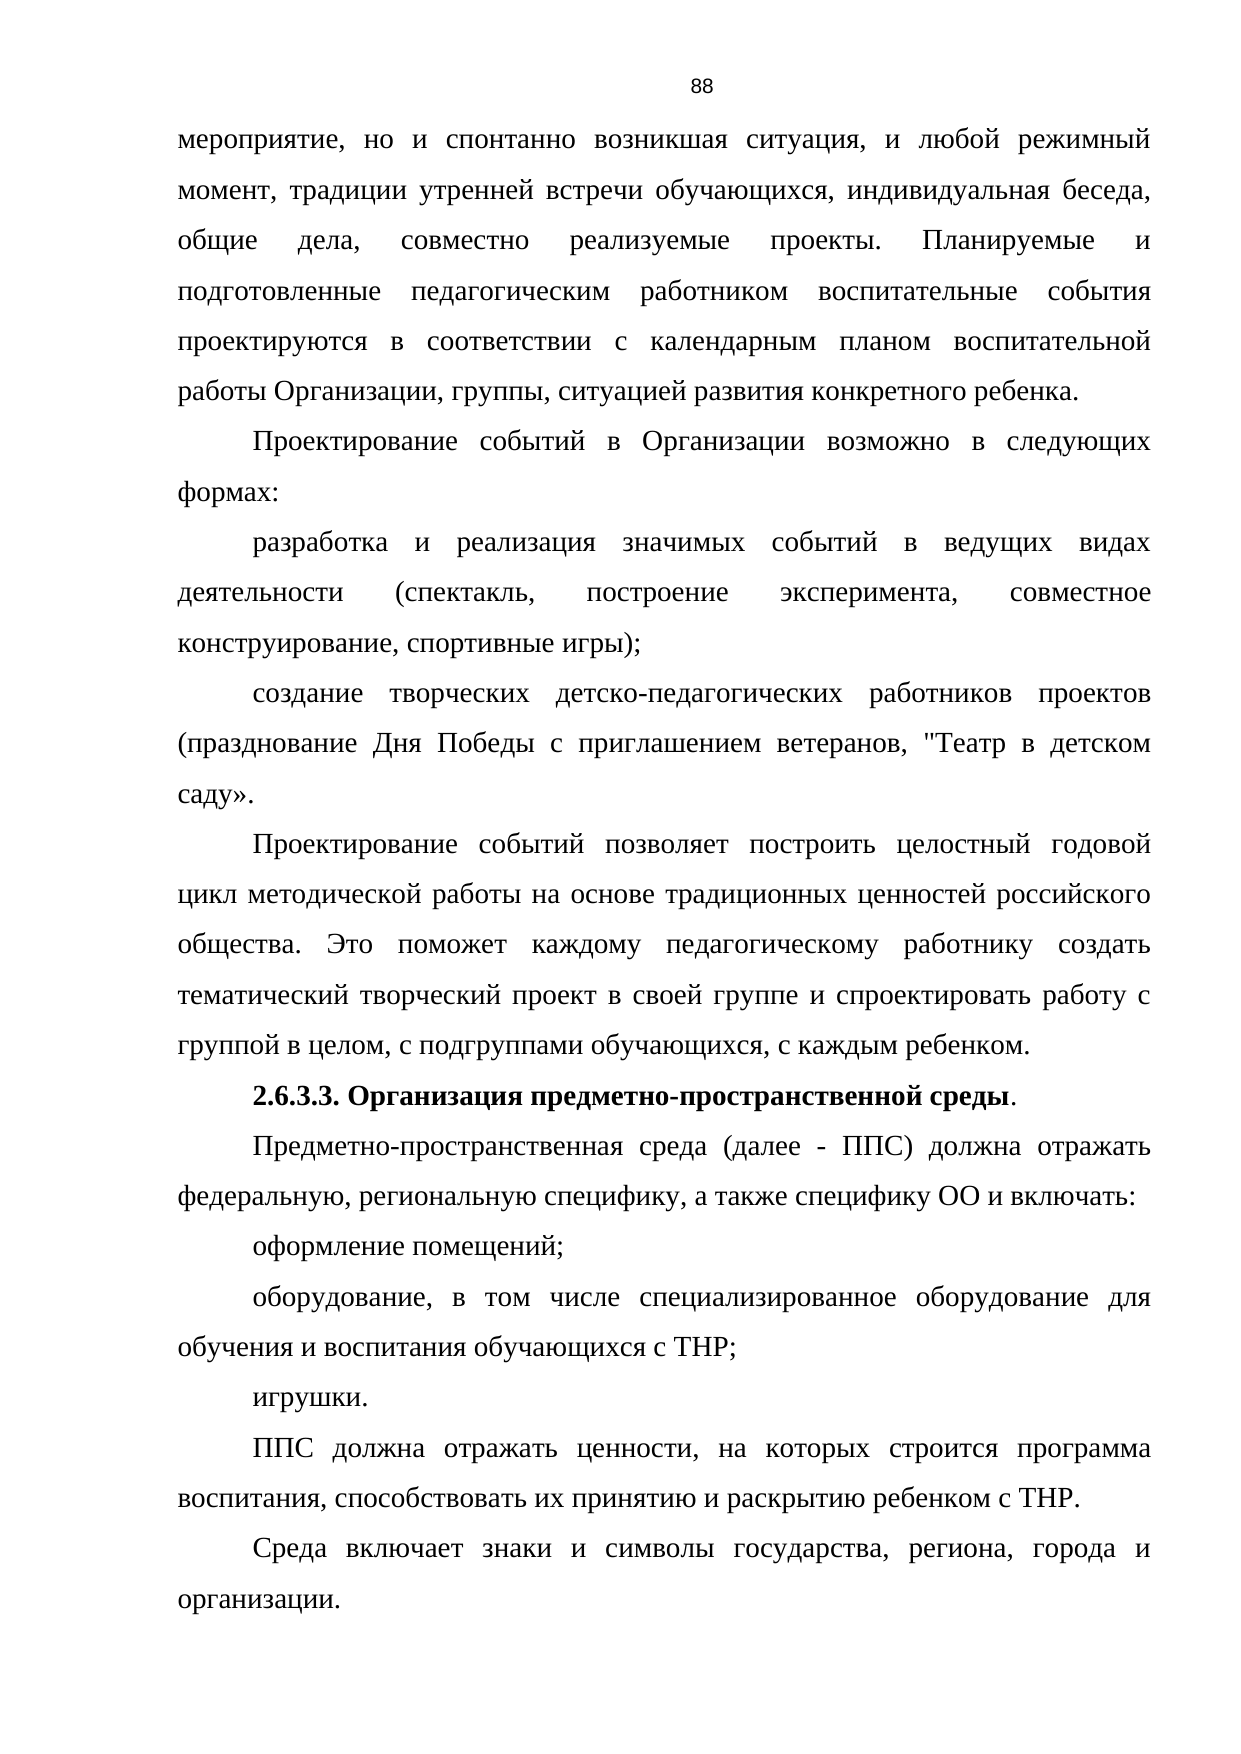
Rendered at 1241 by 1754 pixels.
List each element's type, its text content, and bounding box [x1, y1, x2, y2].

text Предметно-пространственная среда (далее - ППС) должна отражать федеральную, региональную специфику, а также специфику ОО и включать: [177, 1128, 1152, 1212]
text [177, 122, 1152, 407]
text 2.6.3.3. Организация предметно-пространственной среды. [177, 1078, 1152, 1111]
text игрушки. [177, 1379, 1152, 1413]
text создание творческих детско-педагогических работников проектов (празднование Дня Победы с приглашением ветеранов, "Театр в детском саду». [177, 675, 1152, 809]
text Проектирование событий позволяет построить целостный годовой цикл методической работы на основе традиционных ценностей российского общества. Это поможет каждому педагогическому работнику создать тематический творческий проект в своей группе и спроектировать работу с группой в целом, с подгруппами обучающихся, с каждым ребенком. [177, 826, 1152, 1061]
text оформление помещений; [177, 1228, 1152, 1262]
text разработка и реализация значимых событий в ведущих видах деятельности (спектакль, построение эксперимента, совместное конструирование, спортивные игры); [177, 524, 1152, 658]
text оборудование, в том числе специализированное оборудование для обучения и воспитания обучающихся с ТНР; [177, 1279, 1152, 1363]
text Среда включает знаки и символы государства, региона, города и организации. [177, 1530, 1152, 1614]
text Проектирование событий в Организации возможно в следующих формах: [177, 423, 1152, 507]
text ППС должна отражать ценности, на которых строится программа воспитания, способствовать их принятию и раскрытию ребенком с ТНР. [177, 1430, 1152, 1514]
